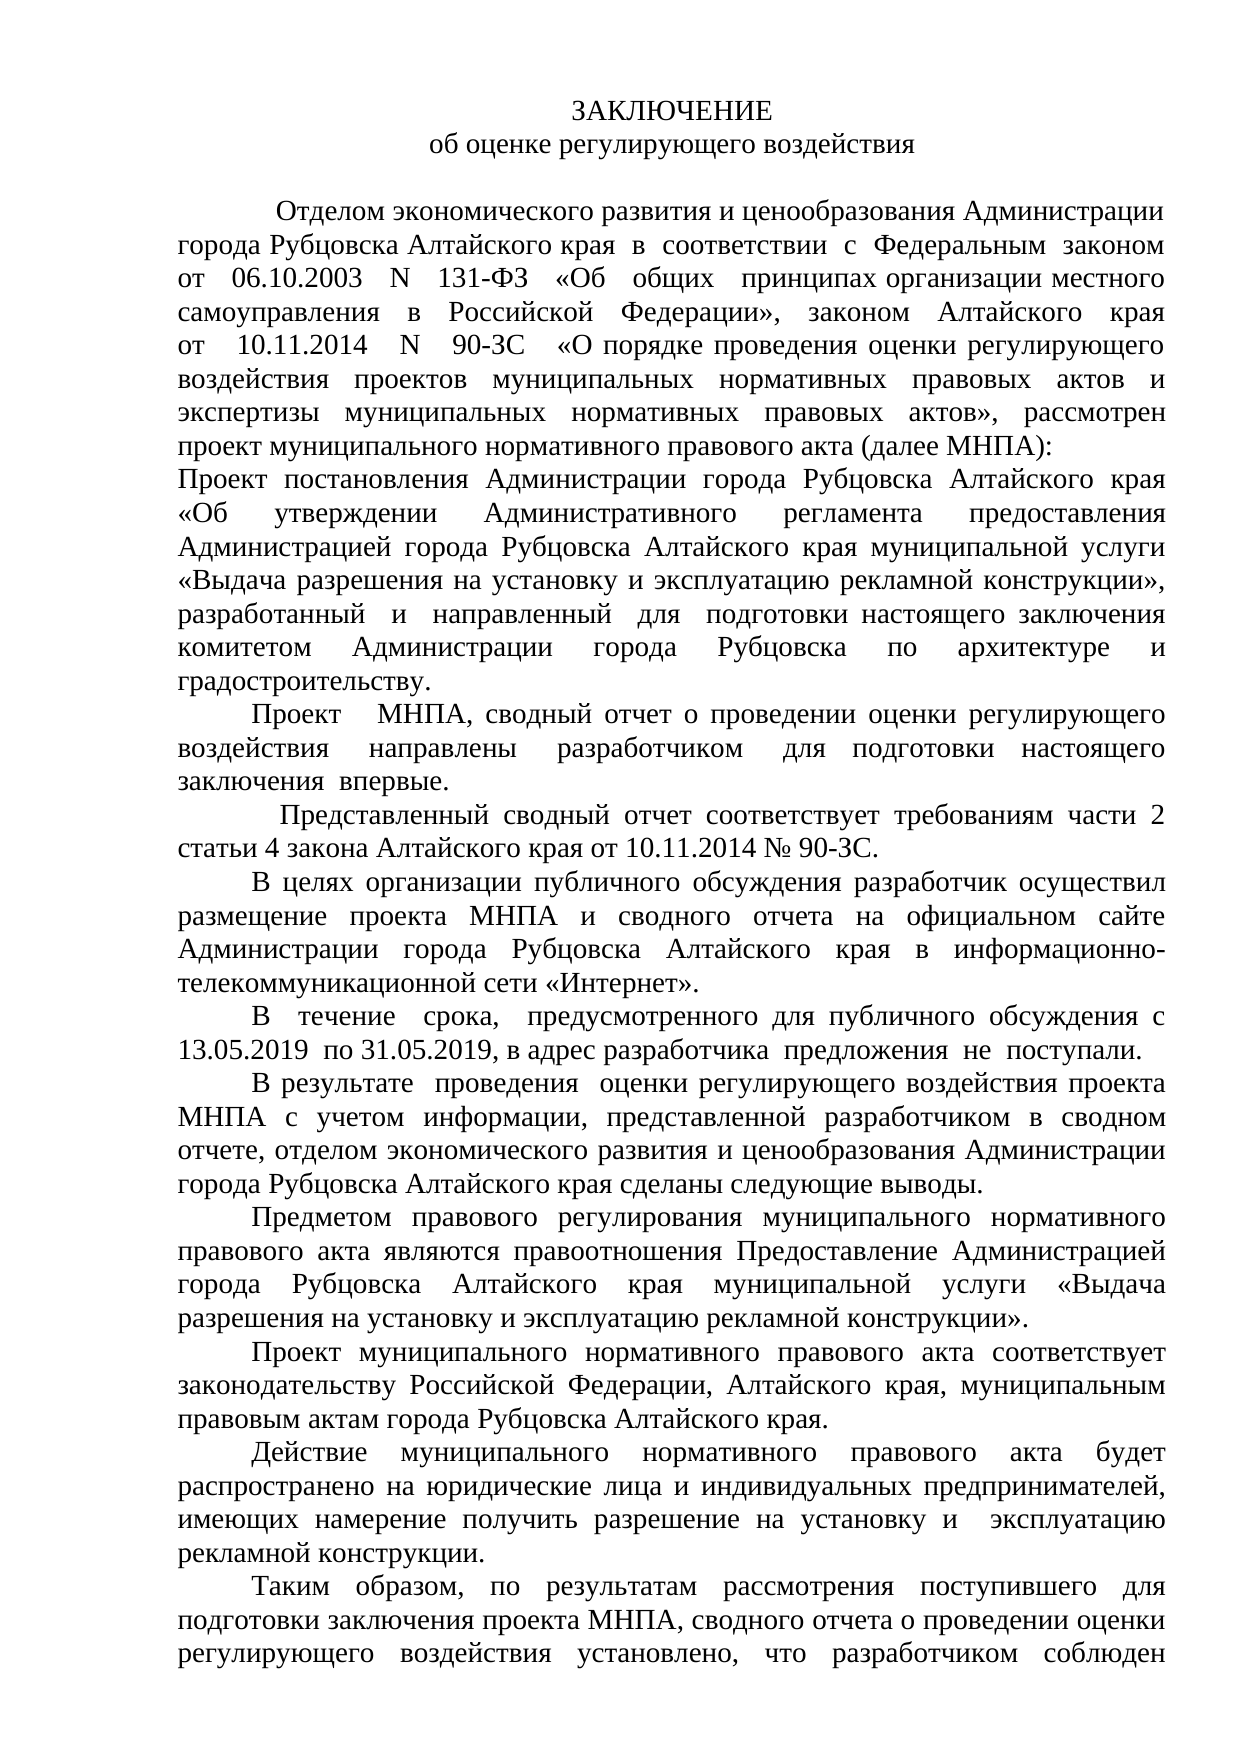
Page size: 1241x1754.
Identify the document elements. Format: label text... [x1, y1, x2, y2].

text Проект муниципального нормативного правового акта соответствует законодательству Российской Федерации, Алтайского края, муниципальным правовым актам города Рубцовска Алтайского края. [177, 1334, 1167, 1434]
text В течение срока, предусмотренного для публичного обсуждения с 13.05.2019 по 31.05.2019, в адрес разработчика предложения не поступали. [177, 998, 1167, 1065]
text Проект постановления Администрации города Рубцовска Алтайского края «Об утверждении Административного регламента предоставления Администрацией города Рубцовска Алтайского края муниципальной услуги «Выдача разрешения на установку и эксплуатацию рекламной конструкции», разработанный и направленный для подготовки настоящего заключения комитетом Администрации города Рубцовска по архитектуре и градостроительству. [177, 462, 1167, 696]
text В целях организации публичного обсуждения разработчик осуществил размещение проекта МНПА и сводного отчета на официальном сайте Администрации города Рубцовска Алтайского края в информационно- телекоммуникационной сети «Интернет». [177, 864, 1167, 998]
text ЗАКЛЮЧЕНИЕ [177, 93, 1167, 126]
text Действие муниципального нормативного правового акта будет распространено на юридические лица и индивидуальных предпринимателей, имеющих намерение получить разрешение на установку и эксплуатацию рекламной конструкции. [177, 1434, 1167, 1568]
text Представленный сводный отчет соответствует требованиям части 2 статьи 4 закона Алтайского края от 10.11.2014 № 90-ЗС. [177, 797, 1167, 864]
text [177, 1568, 1167, 1669]
text Отделом экономического развития и ценообразования Администрации города Рубцовска Алтайского края в соответствии с Федеральным законом от 06.10.2003 N 131-ФЗ «Об общих принципах организации местного самоуправления в Российской Федерации», законом Алтайского края от 10.11.2014 N 90-ЗС «О порядке проведения оценки регулирующего воздействия проектов муниципальных нормативных правовых актов и экспертизы муниципальных нормативных правовых актов», рассмотрен проект муниципального нормативного правового акта (далее МНПА): [177, 193, 1167, 462]
text об оценке регулирующего воздействия [177, 126, 1167, 160]
text В результате проведения оценки регулирующего воздействия проекта МНПА с учетом информации, представленной разработчиком в сводном отчете, отделом экономического развития и ценообразования Администрации города Рубцовска Алтайского края сделаны следующие выводы. [177, 1065, 1167, 1199]
text Предметом правового регулирования муниципального нормативного правового акта являются правоотношения Предоставление Администрацией города Рубцовска Алтайского края муниципальной услуги «Выдача разрешения на установку и эксплуатацию рекламной конструкции». [177, 1199, 1167, 1334]
text Проект МНПА, сводный отчет о проведении оценки регулирующего воздействия направлены разработчиком для подготовки настоящего заключения впервые. [177, 696, 1167, 797]
